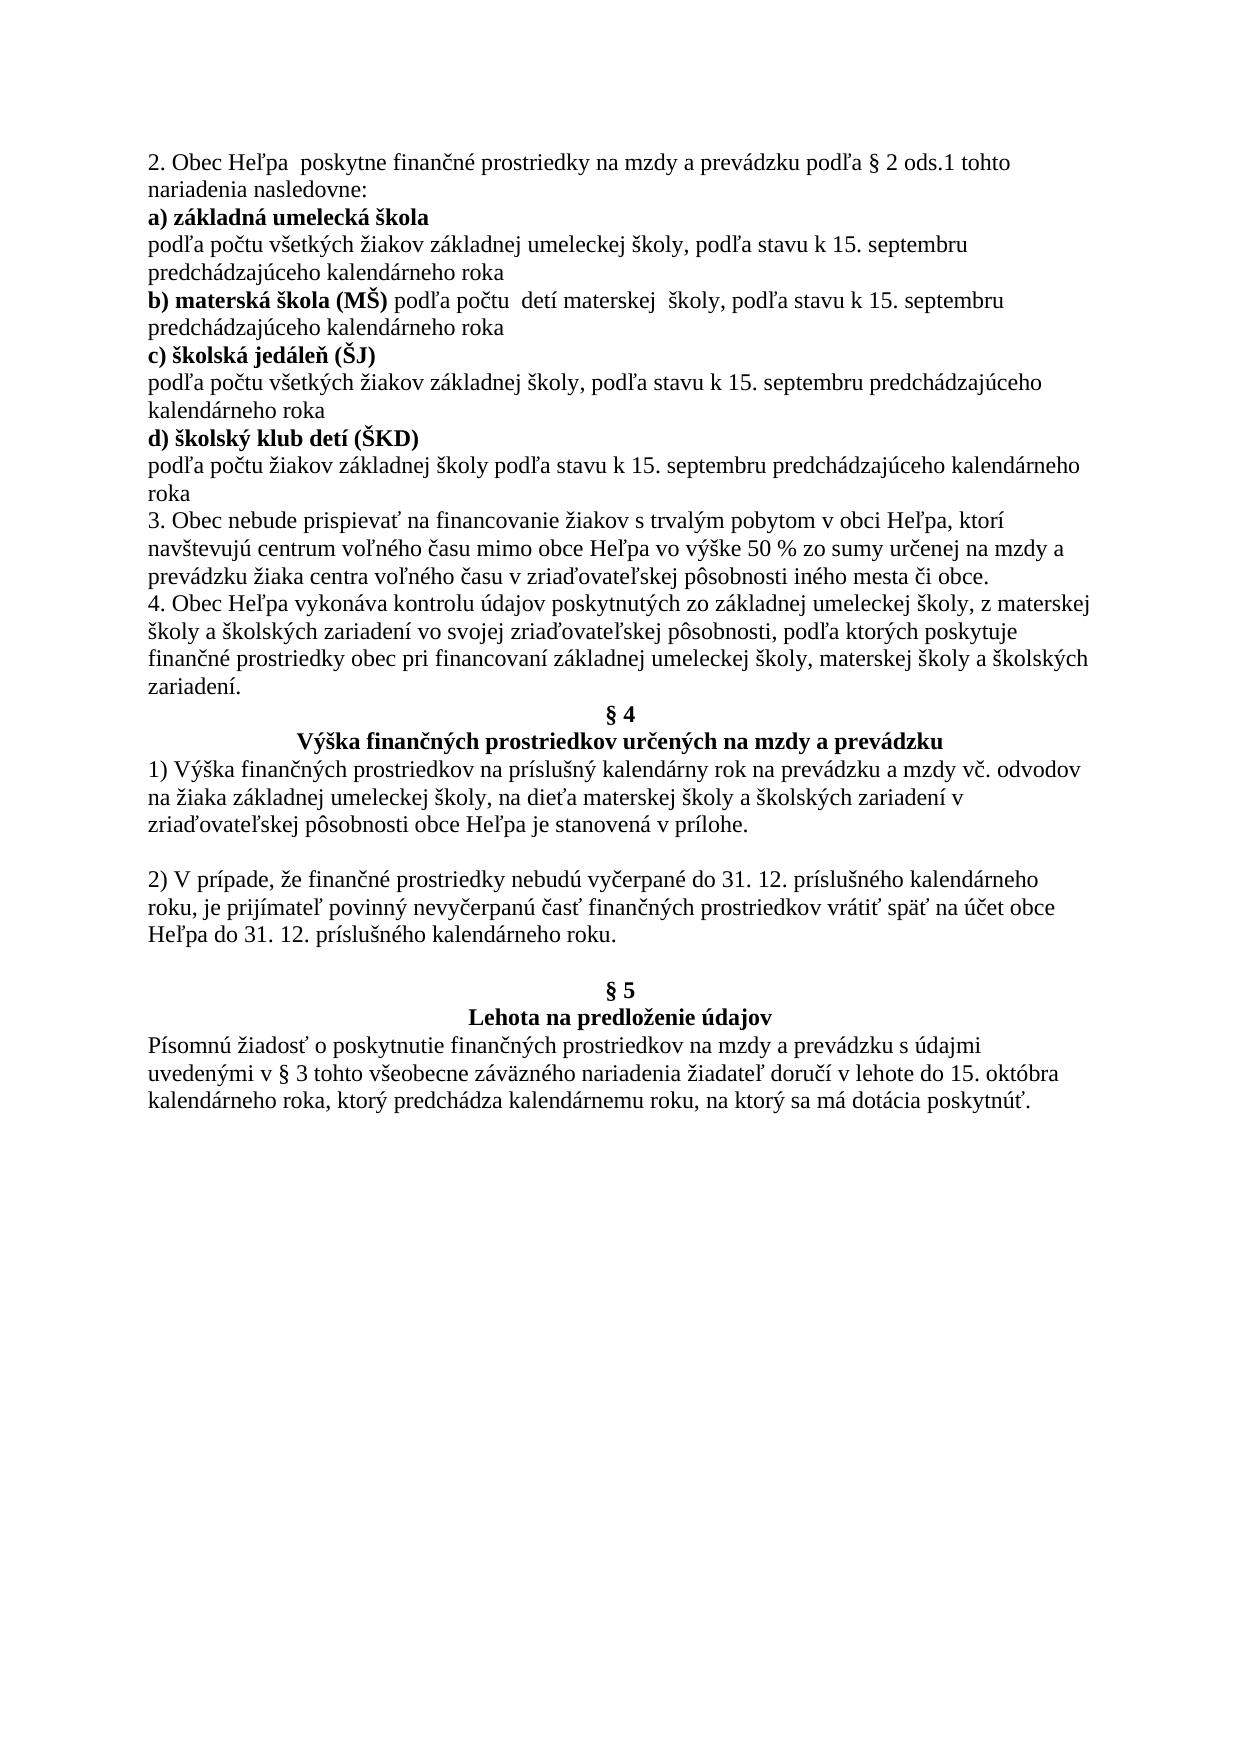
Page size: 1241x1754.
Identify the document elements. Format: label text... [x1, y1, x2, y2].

text 2) V prípade, že finančné prostriedky nebudú vyčerpané do 31. 12. príslušného kalendárneho roku, je prijímateľ povinný nevyčerpanú časť finančných prostriedkov vrátiť späť na účet obce Heľpa do 31. 12. príslušného kalendárneho roku. [148, 865, 1093, 948]
text podľa počtu všetkých žiakov základnej školy, podľa stavu k 15. septembru predchádzajúceho kalendárneho roka [148, 368, 1093, 424]
text 2. Obec Heľpa poskytne finančné prostriedky na mzdy a prevádzku podľa § 2 ods.1 tohto nariadenia nasledovne: [148, 148, 1093, 203]
text Lehota na predloženie údajov [148, 1003, 1093, 1031]
text § 5 [148, 976, 1093, 1003]
text § 4 [148, 700, 1093, 727]
text 1) Výška finančných prostriedkov na príslušný kalendárny rok na prevádzku a mzdy vč. odvodov na žiaka základnej umeleckej školy, na dieťa materskej školy a školských zariadení v zriaďovateľskej pôsobnosti obce Heľpa je stanovená v prílohe. [148, 755, 1093, 838]
text 4. Obec Heľpa vykonáva kontrolu údajov poskytnutých zo základnej umeleckej školy, z materskej školy a školských zariadení vo svojej zriaďovateľskej pôsobnosti, podľa ktorých poskytuje finančné prostriedky obec pri financovaní základnej umeleckej školy, materskej školy a školských zariadení. [148, 589, 1093, 700]
text podľa počtu všetkých žiakov základnej umeleckej školy, podľa stavu k 15. septembru predchádzajúceho kalendárneho roka [148, 230, 1093, 286]
text d) školský klub detí (ŠKD) [148, 424, 1093, 451]
text 3. Obec nebude prispievať na financovanie žiakov s trvalým pobytom v obci Heľpa, ktorí navštevujú centrum voľného času mimo obce Heľpa vo výške 50 % zo sumy určenej na mzdy a prevádzku žiaka centra voľného času v zriaďovateľskej pôsobnosti iného mesta či obce. [148, 506, 1093, 589]
text b) materská škola (MŠ) podľa počtu detí materskej školy, podľa stavu k 15. septembru predchádzajúceho kalendárneho roka [148, 286, 1093, 341]
text Výška finančných prostriedkov určených na mzdy a prevádzku [148, 727, 1093, 755]
text podľa počtu žiakov základnej školy podľa stavu k 15. septembru predchádzajúceho kalendárneho roka [148, 451, 1093, 506]
text Písomnú žiadosť o poskytnutie finančných prostriedkov na mzdy a prevádzku s údajmi uvedenými v § 3 tohto všeobecne záväzného nariadenia žiadateľ doručí v lehote do 15. októbra kalendárneho roka, ktorý predchádza kalendárnemu roku, na ktorý sa má dotácia poskytnúť. [148, 1031, 1093, 1114]
text c) školská jedáleň (ŠJ) [148, 341, 1093, 368]
text a) základná umelecká škola [148, 203, 1093, 230]
